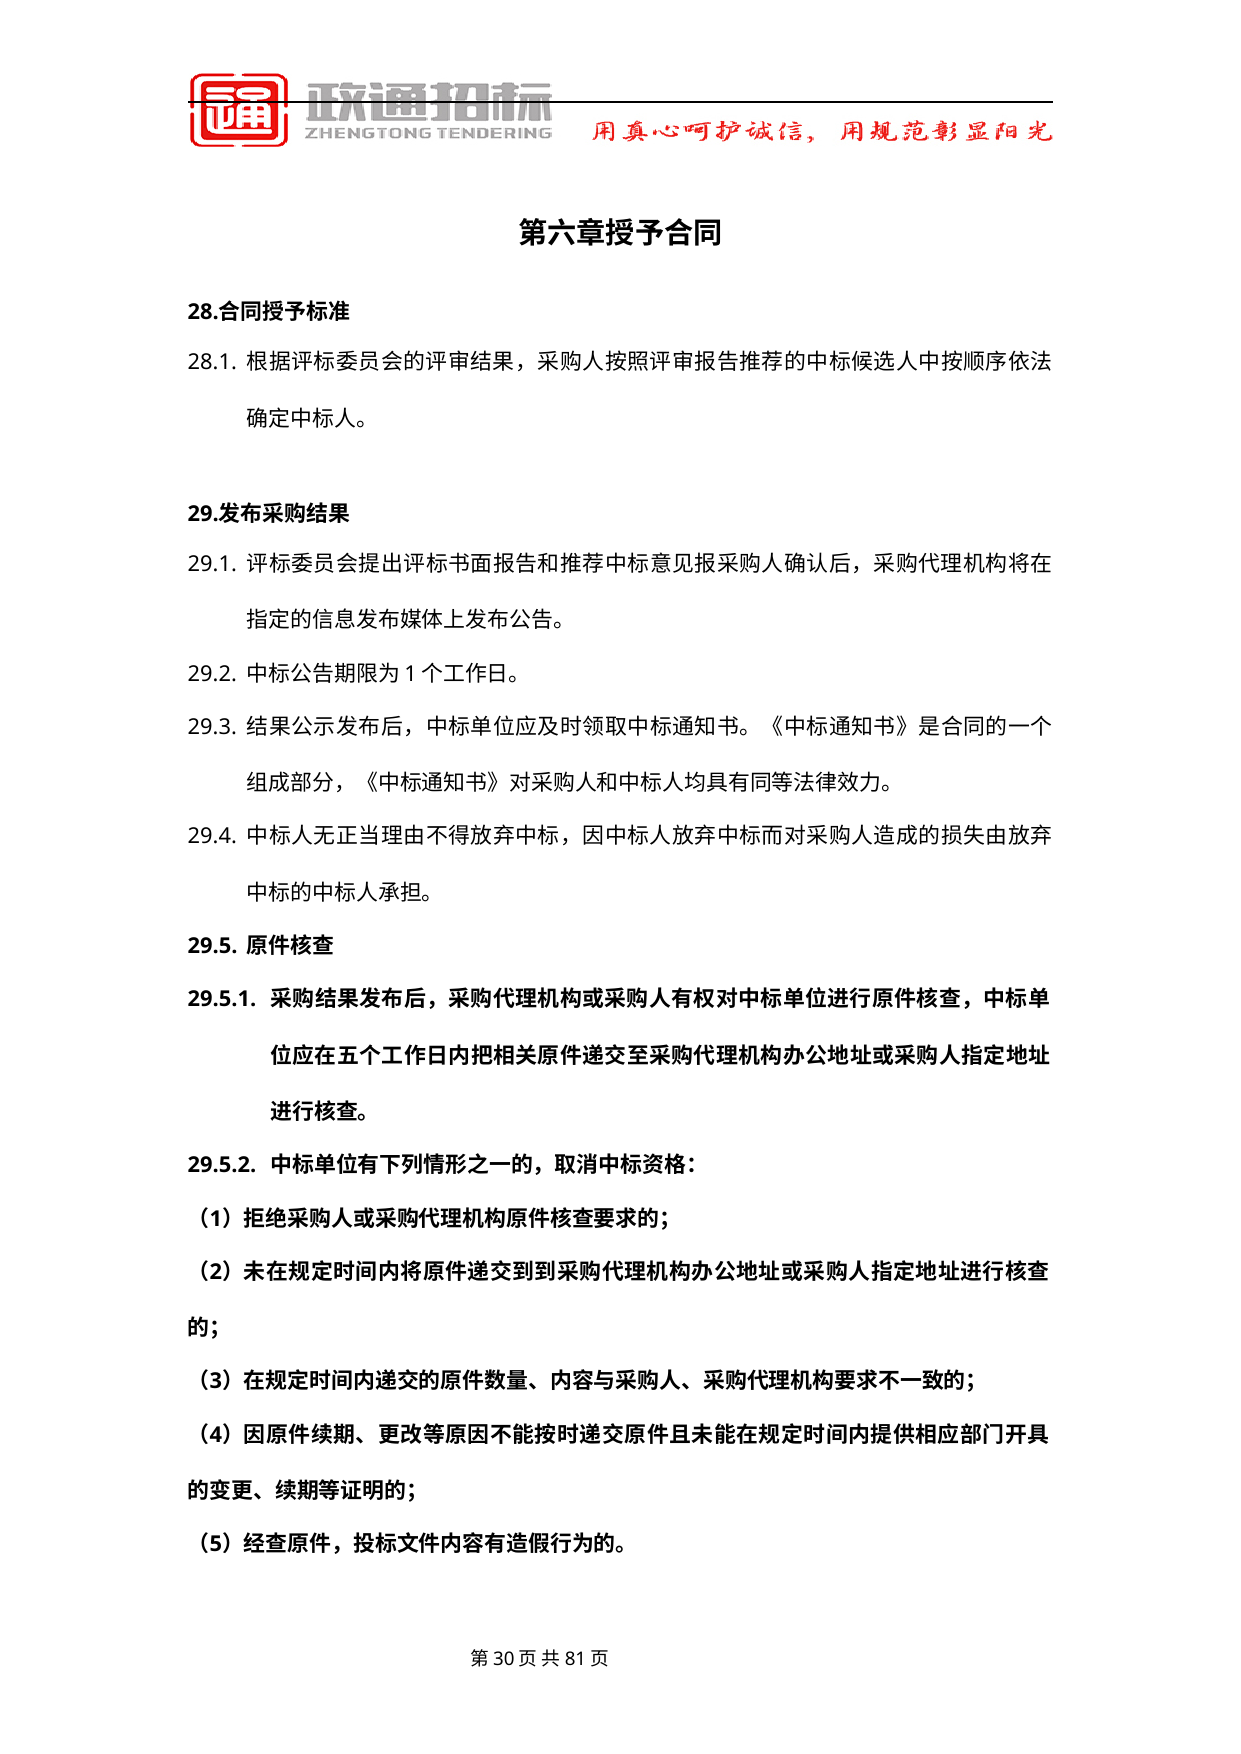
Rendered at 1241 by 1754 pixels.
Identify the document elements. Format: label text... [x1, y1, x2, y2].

subtitle 29.发布采购结果 [187, 496, 1053, 527]
list 在规定时间内递交的原件数量、内容与采购人、采购代理机构要求不一致的； [187, 1361, 1053, 1398]
list 中标公告期限为1个工作日。 [187, 653, 1053, 690]
list 因原件续期、更改等原因不能按时递交原件且未能在规定时间内提供相应部门开具的变更、续期等证明的； [187, 1414, 1053, 1508]
list 未在规定时间内将原件递交到到采购代理机构办公地址或采购人指定地址进行核查的； [187, 1251, 1053, 1345]
list 采购结果发布后，采购代理机构或采购人有权对中标单位进行原件核查，中标单位应在五个工作日内把相关原件递交至采购代理机构办公地址或采购人指定地址进行核查。 [187, 979, 1053, 1129]
list 评标委员会提出评标书面报告和推荐中标意见报采购人确认后，采购代理机构将在指定的信息发布媒体上发布公告。 [187, 543, 1053, 637]
list 中标人无正当理由不得放弃中标，因中标人放弃中标而对采购人造成的损失由放弃中标的中标人承担。 [187, 816, 1053, 909]
subtitle 第六章授予合同 [187, 209, 1053, 251]
list 原件核查 [187, 925, 1053, 963]
list 结果公示发布后，中标单位应及时领取中标通知书。《中标通知书》是合同的一个组成部分，《中标通知书》对采购人和中标人均具有同等法律效力。 [187, 706, 1053, 800]
list 拒绝采购人或采购代理机构原件核查要求的； [187, 1198, 1053, 1235]
list 中标单位有下列情形之一的，取消中标资格： [187, 1144, 1053, 1182]
subtitle 28.合同授予标准 [187, 294, 1053, 326]
list 经查原件，投标文件内容有造假行为的。 [187, 1524, 1053, 1561]
picture [188, 73, 1053, 101]
list 根据评标委员会的评审结果，采购人按照评审报告推荐的中标候选人中按顺序依法确定中标人。 [187, 341, 1053, 435]
picture [188, 103, 1053, 147]
